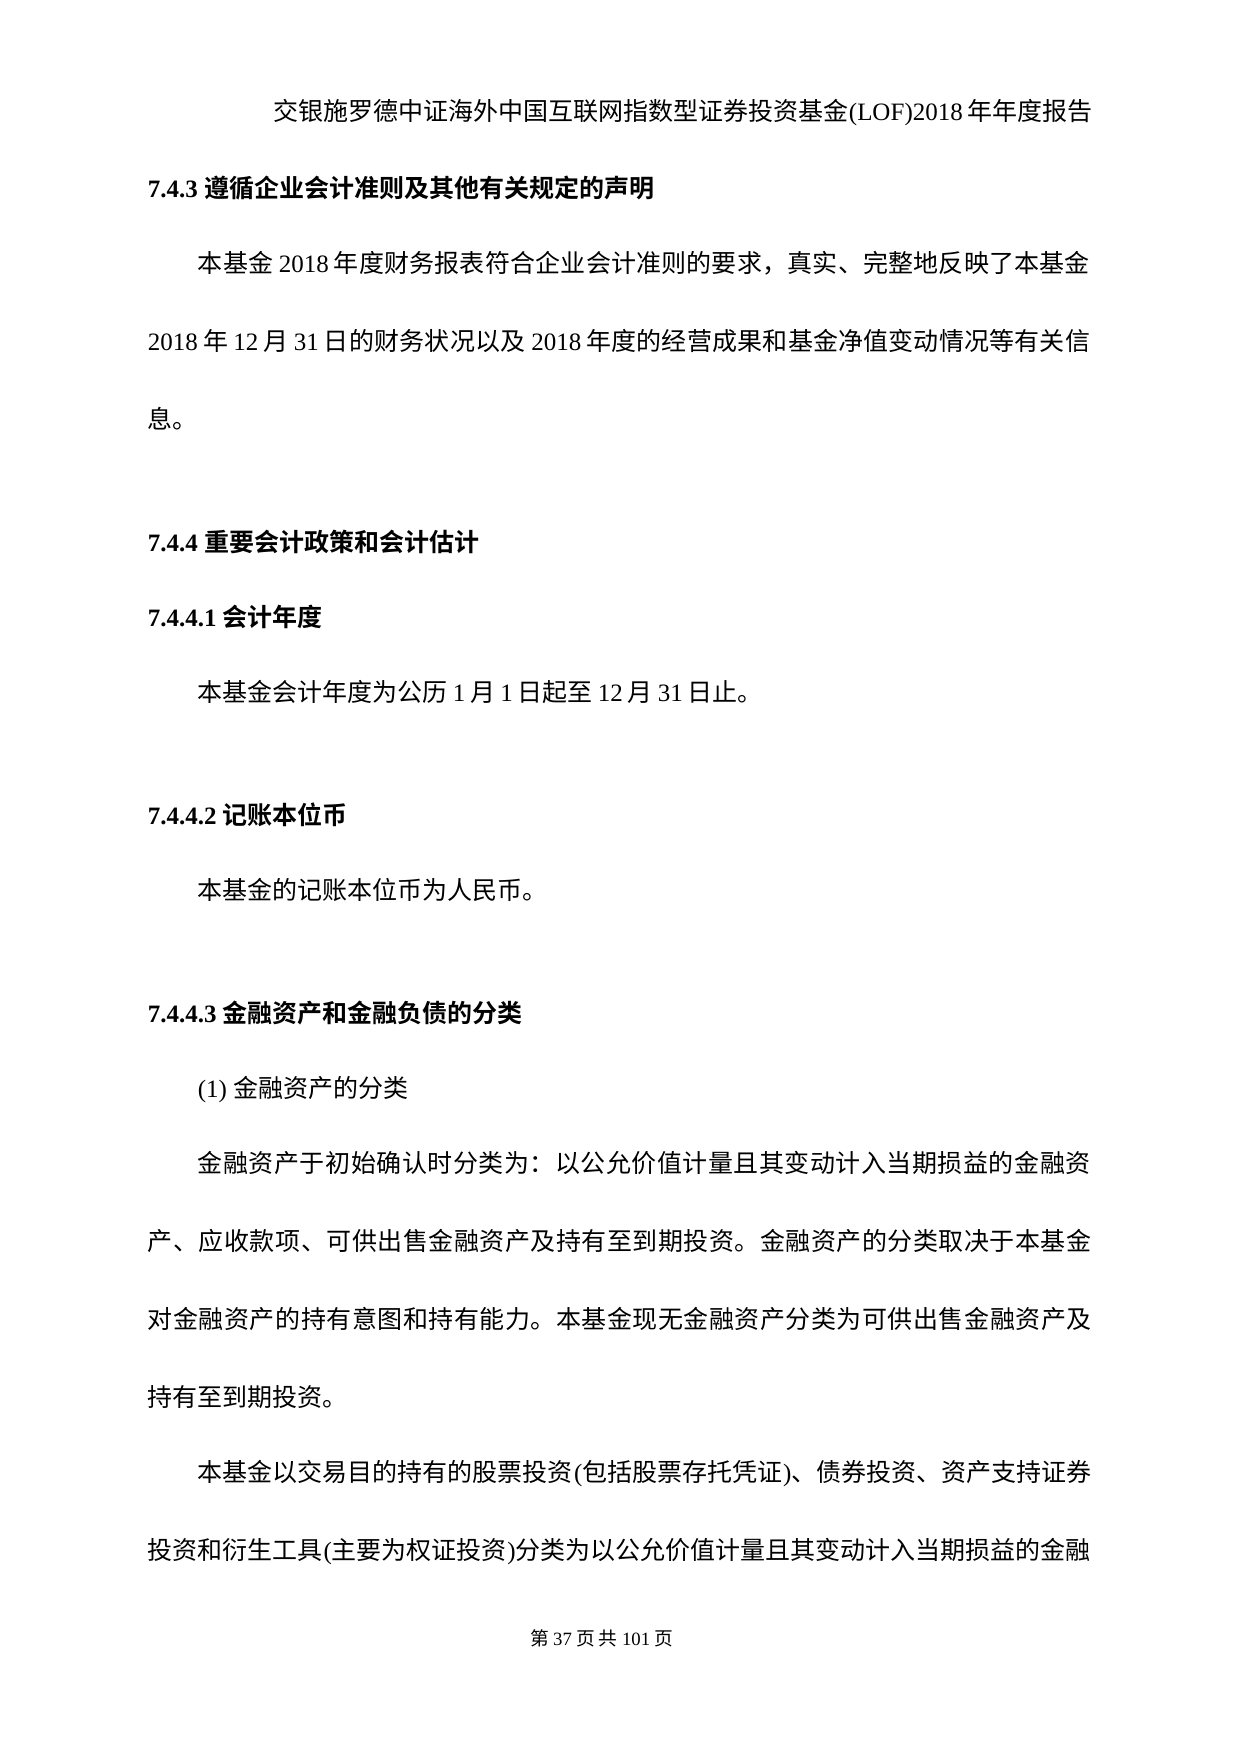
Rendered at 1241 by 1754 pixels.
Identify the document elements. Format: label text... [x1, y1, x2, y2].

subtitle 7.4.4 重要会计政策和会计估计 [148, 508, 1092, 573]
text 本基金的记账本位币为人民币。 [148, 856, 1092, 921]
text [148, 1438, 1092, 1581]
subtitle 7.4.4.1 会计年度 [148, 583, 1092, 648]
text 金融资产于初始确认时分类为：以公允价值计量且其变动计入当期损益的金融资产、应收款项、可供出售金融资产及持有至到期投资。金融资产的分类取决于本基金对金融资产的持有意图和持有能力。本基金现无金融资产分类为可供出售金融资产及持有至到期投资。 [148, 1129, 1092, 1428]
text 本基金2018年度财务报表符合企业会计准则的要求，真实、完整地反映了本基金2018年12月31日的财务状况以及2018年度的经营成果和基金净值变动情况等有关信息。 [148, 229, 1092, 450]
text 本基金会计年度为公历1月1日起至12月31日止。 [148, 658, 1092, 723]
text (1) 金融资产的分类 [148, 1054, 1092, 1119]
subtitle 7.4.3 遵循企业会计准则及其他有关规定的声明 [148, 154, 1092, 219]
subtitle 7.4.4.2 记账本位币 [148, 781, 1092, 846]
subtitle 7.4.4.3 金融资产和金融负债的分类 [148, 979, 1092, 1044]
